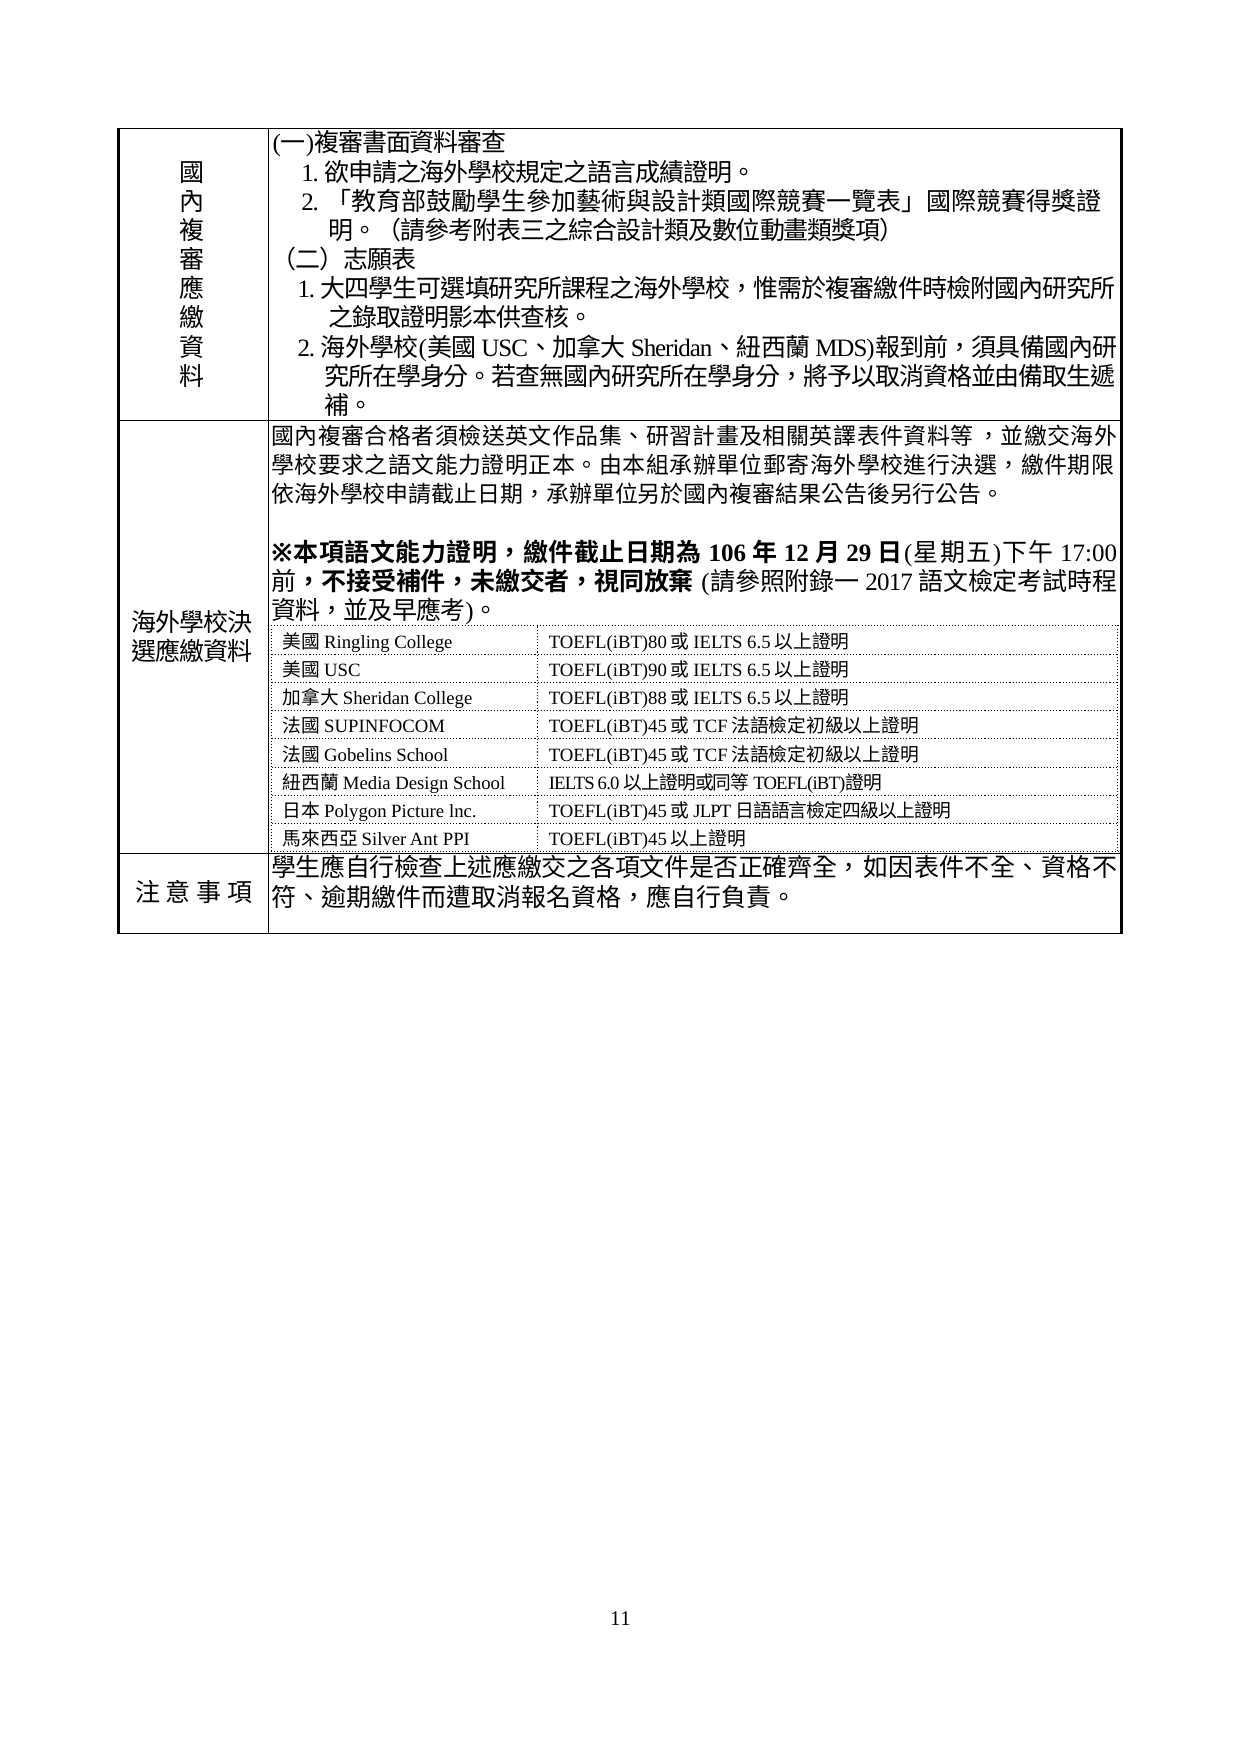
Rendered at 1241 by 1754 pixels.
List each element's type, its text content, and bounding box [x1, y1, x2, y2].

table_cell (一)複審書面資料審查 1. 欲申請之海外學校規定之語言成績證明。 2. 「教育部鼓勵學生參加藝術與設計類國際競賽一覽表」國際競賽得獎證明。（請參考附表三之綜合設計類及數位動畫類獎項） （二）志願表 1. 大四學生可選填研究所課程之海外學校，惟需於複審繳件時檢附國內研究所之錄取證明影本供查核。 2. 海外學校(美國USC、加拿大Sheridan、紐西蘭MDS)報到前，須具備國內研究所在學身分。若查無國內研究所在學身分，將予以取消資格並由備取生遞補。 [269, 129, 1120, 420]
table_cell 注 意 事 項 [120, 854, 268, 933]
table_cell 海外學校決選應繳資料 [120, 421, 268, 852]
table_cell 國 內 複 審 應 繳 資 料 [120, 129, 268, 420]
table_cell 國內複審合格者須檢送英文作品集、研習計畫及相關英譯表件資料等，並繳交海外學校要求之語文能力證明正本。由本組承辦單位郵寄海外學校進行決選，繳件期限依海外學校申請截止日期，承辦單位另於國內複審結果公告後另行公告。 ※本項語文能力證明，繳件截止日期為106年12月29日(星期五)下午17:00前，不接受補件，未繳交者，視同放棄 (請參照附錄一2017語文檢定考試時程資料，並及早應考)。 [269, 421, 1120, 852]
table_cell 學生應自行檢查上述應繳交之各項文件是否正確齊全，如因表件不全、資格不符、逾期繳件而遭取消報名資格，應自行負責。 [269, 854, 1120, 933]
